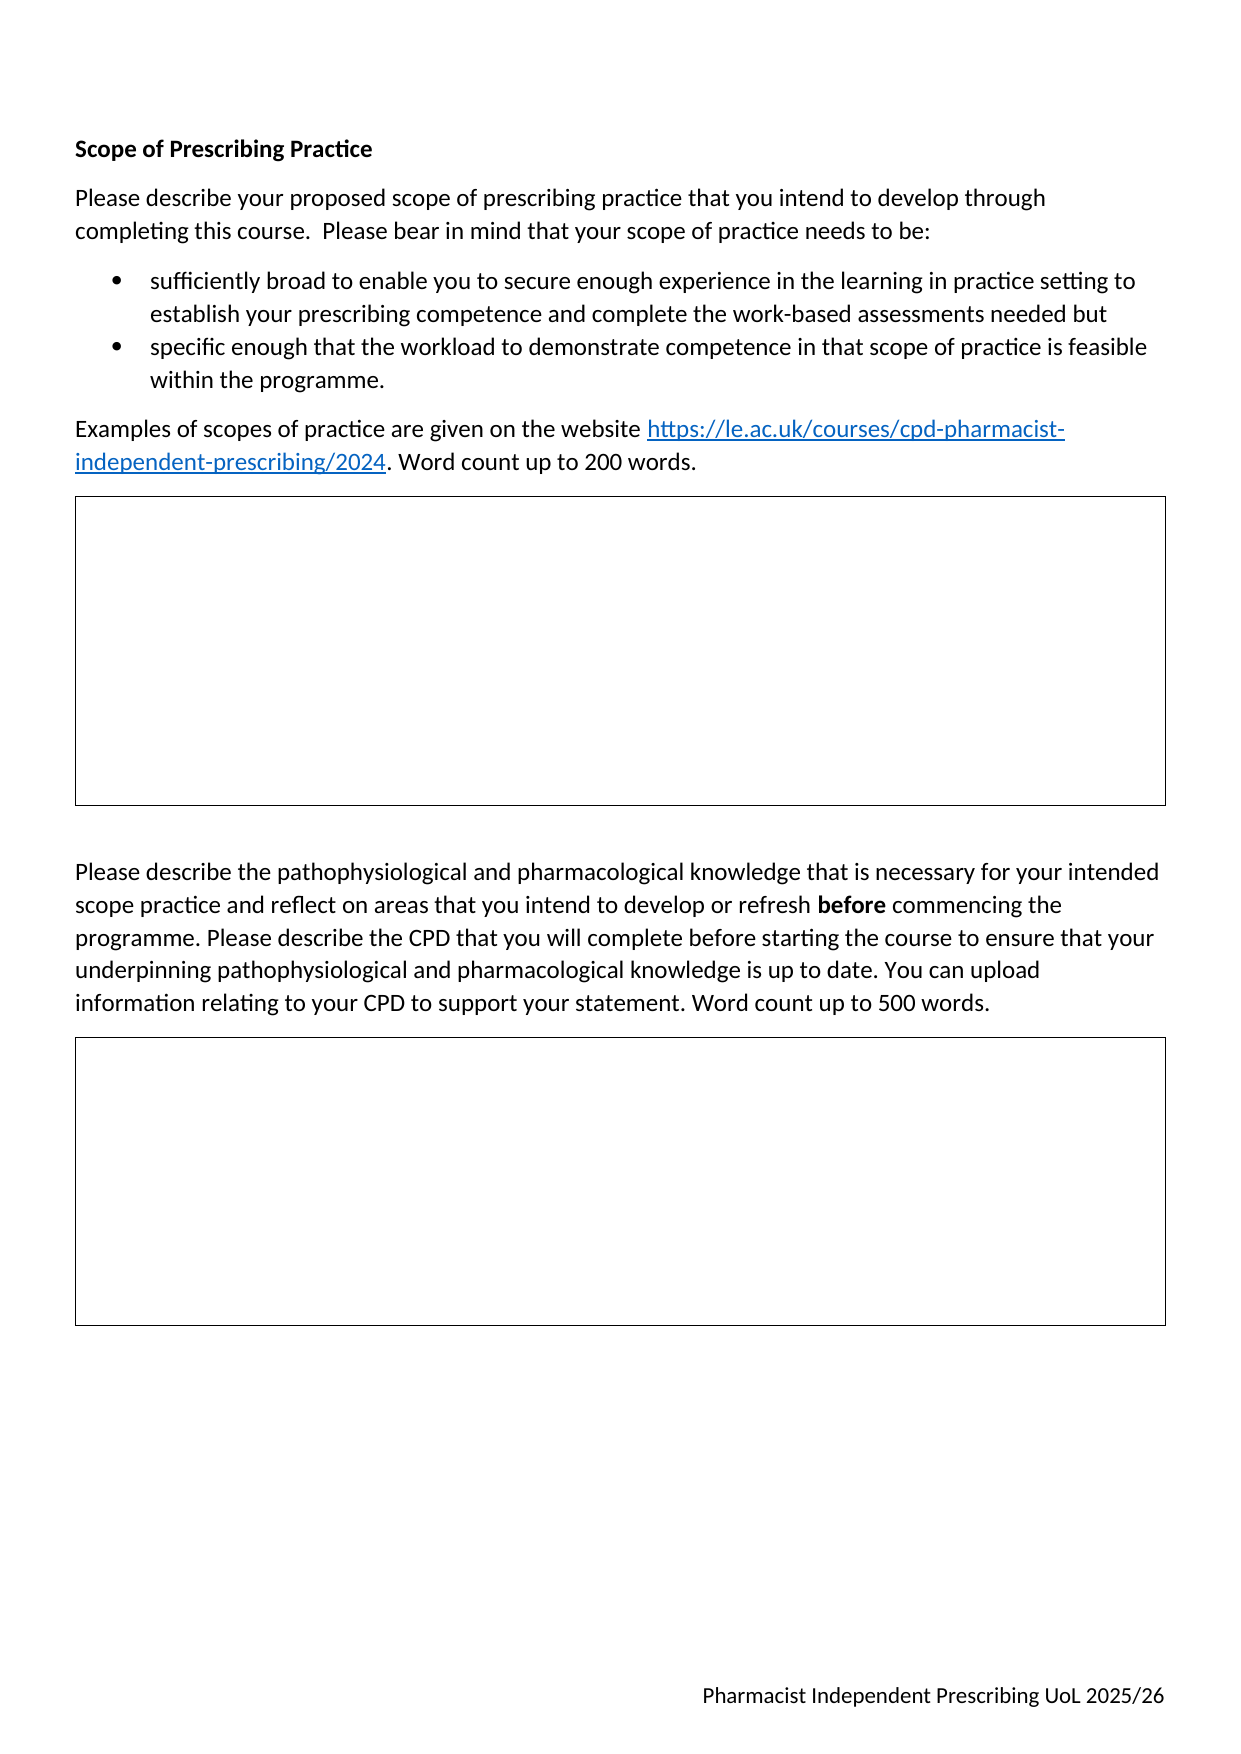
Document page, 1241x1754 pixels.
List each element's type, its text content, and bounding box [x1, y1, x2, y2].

table_header [76, 497, 1165, 805]
list sufficiently broad to enable you to secure enough experience in the learning in practice setting to establish your prescribing competence and complete the work-based assessments needed but [112, 265, 1165, 328]
list specific enough that the workload to demonstrate competence in that scope of practice is feasible within the programme. [112, 331, 1165, 394]
text Examples of scopes of practice are given on the website https://le.ac.uk/courses/cpd-pharmacist-independent-prescribing/2024. Word count up to 200 words. [75, 413, 1165, 477]
text Please describe the pathophysiological and pharmacological knowledge that is necessary for your intended scope practice and reflect on areas that you intend to develop or refresh before commencing the programme. Please describe the CPD that you will complete before starting the course to ensure that your underpinning pathophysiological and pharmacological knowledge is up to date. You can upload information relating to your CPD to support your statement. Word count up to 500 words. [75, 856, 1165, 1018]
text Scope of Prescribing Practice [75, 133, 1165, 163]
table_header [76, 1038, 1165, 1325]
text Please describe your proposed scope of prescribing practice that you intend to develop through completing this course. Please bear in mind that your scope of practice needs to be: [75, 183, 1165, 246]
